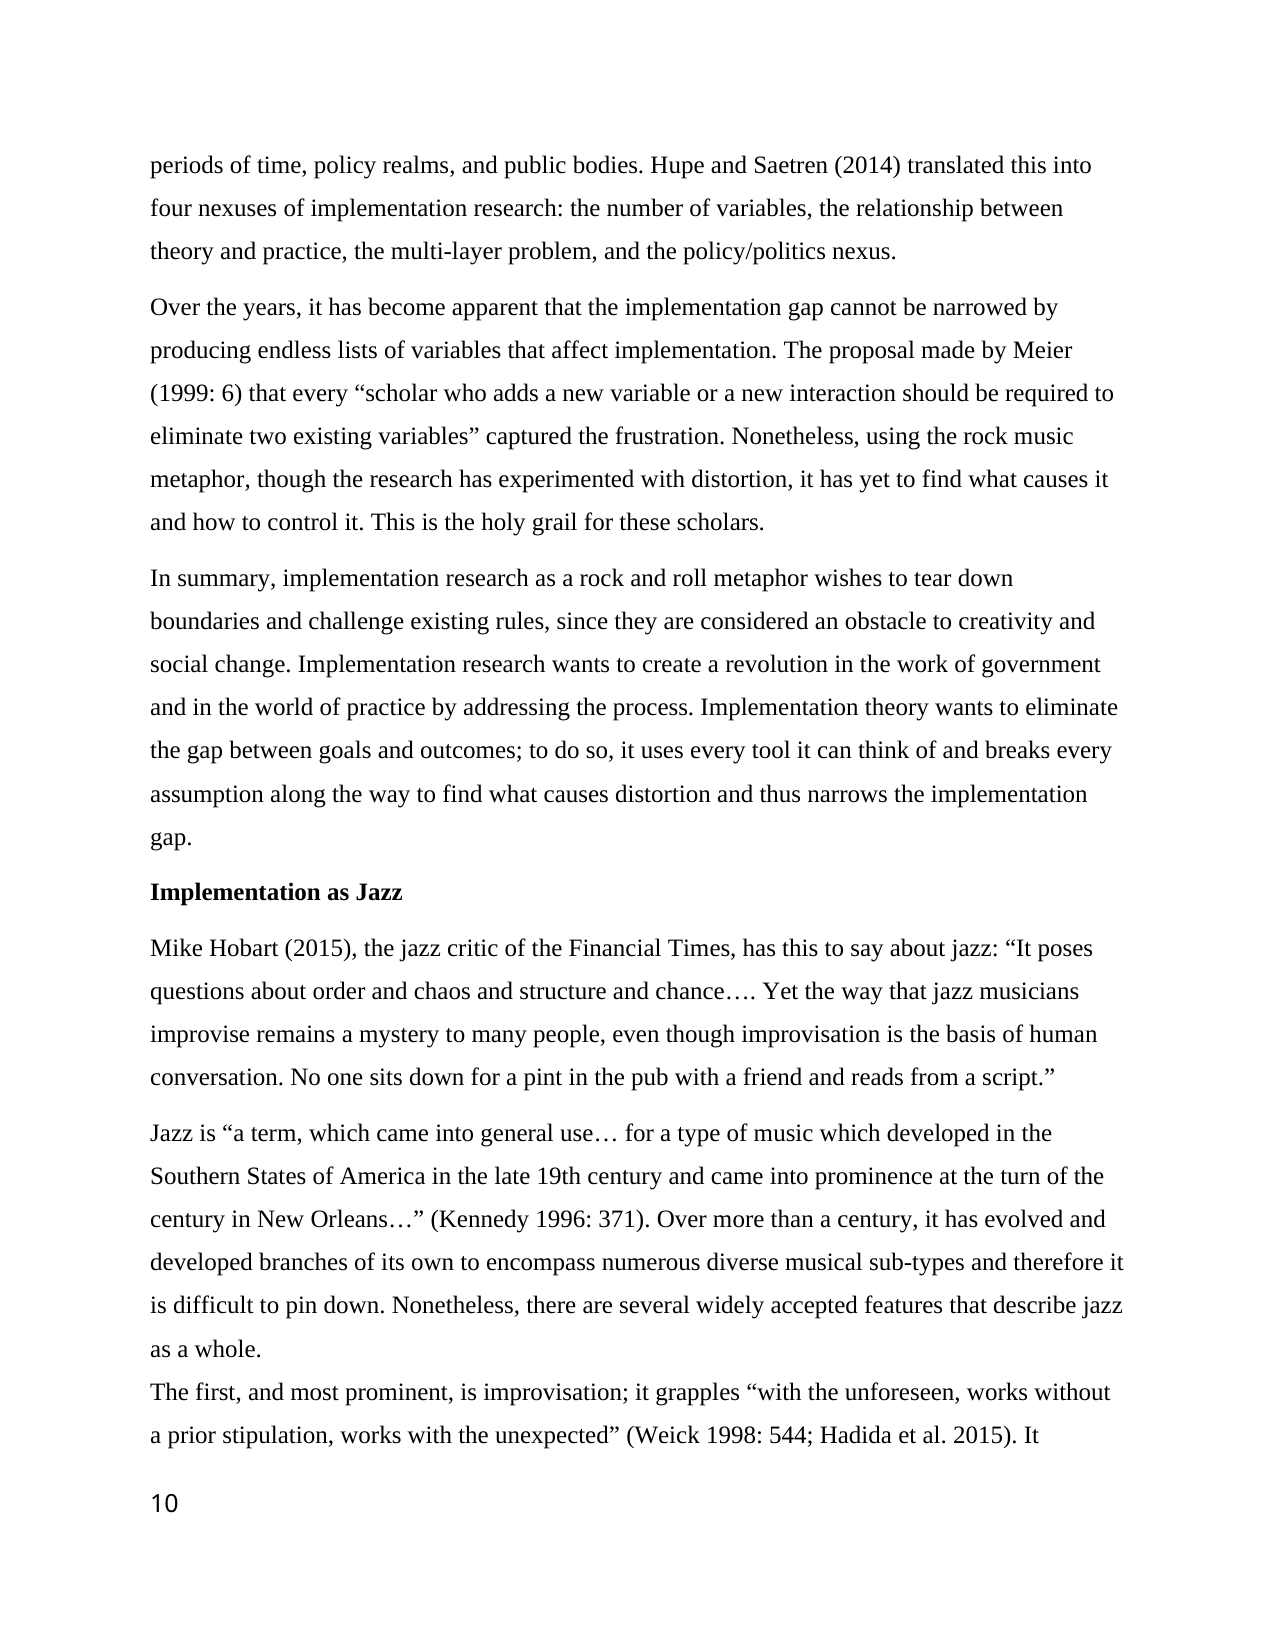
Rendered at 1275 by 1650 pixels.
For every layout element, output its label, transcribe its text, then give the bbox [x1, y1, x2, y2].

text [150, 150, 1125, 265]
text Mike Hobart (2015), the jazz critic of the Financial Times, has this to say about jazz: “It poses questions about order and chaos and structure and chance…. Yet the way that jazz musicians improvise remains a mystery to many people, even though improvisation is the basis of human conversation. No one sits down for a pint in the pub with a friend and reads from a script.” [150, 933, 1125, 1091]
text In summary, implementation research as a rock and roll metaphor wishes to tear down boundaries and challenge existing rules, since they are considered an obstacle to creativity and social change. Implementation research wants to create a revolution in the work of government and in the world of practice by addressing the process. Implementation theory wants to eliminate the gap between goals and outcomes; to do so, it uses every tool it can think of and breaks every assumption along the way to find what causes distortion and thus narrows the implementation gap. [150, 563, 1125, 851]
text Implementation as Jazz [150, 877, 1125, 906]
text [150, 1377, 1125, 1449]
text Jazz is “a term, which came into general use… for a type of music which developed in the Southern States of America in the late 19th century and came into prominence at the turn of the century in New Orleans…” (Kennedy 1996: 371). Over more than a century, it has evolved and developed branches of its own to encompass numerous diverse musical sub-types and therefore it is difficult to pin down. Nonetheless, there are several widely accepted features that describe jazz as a whole. [150, 1118, 1125, 1362]
text Over the years, it has become apparent that the implementation gap cannot be narrowed by producing endless lists of variables that affect implementation. The proposal made by Meier (1999: 6) that every “scholar who adds a new variable or a new interaction should be required to eliminate two existing variables” captured the frustration. Nonetheless, using the rock music metaphor, though the research has experimented with distortion, it has yet to find what causes it and how to control it. This is the holy grail for these scholars. [150, 292, 1125, 536]
